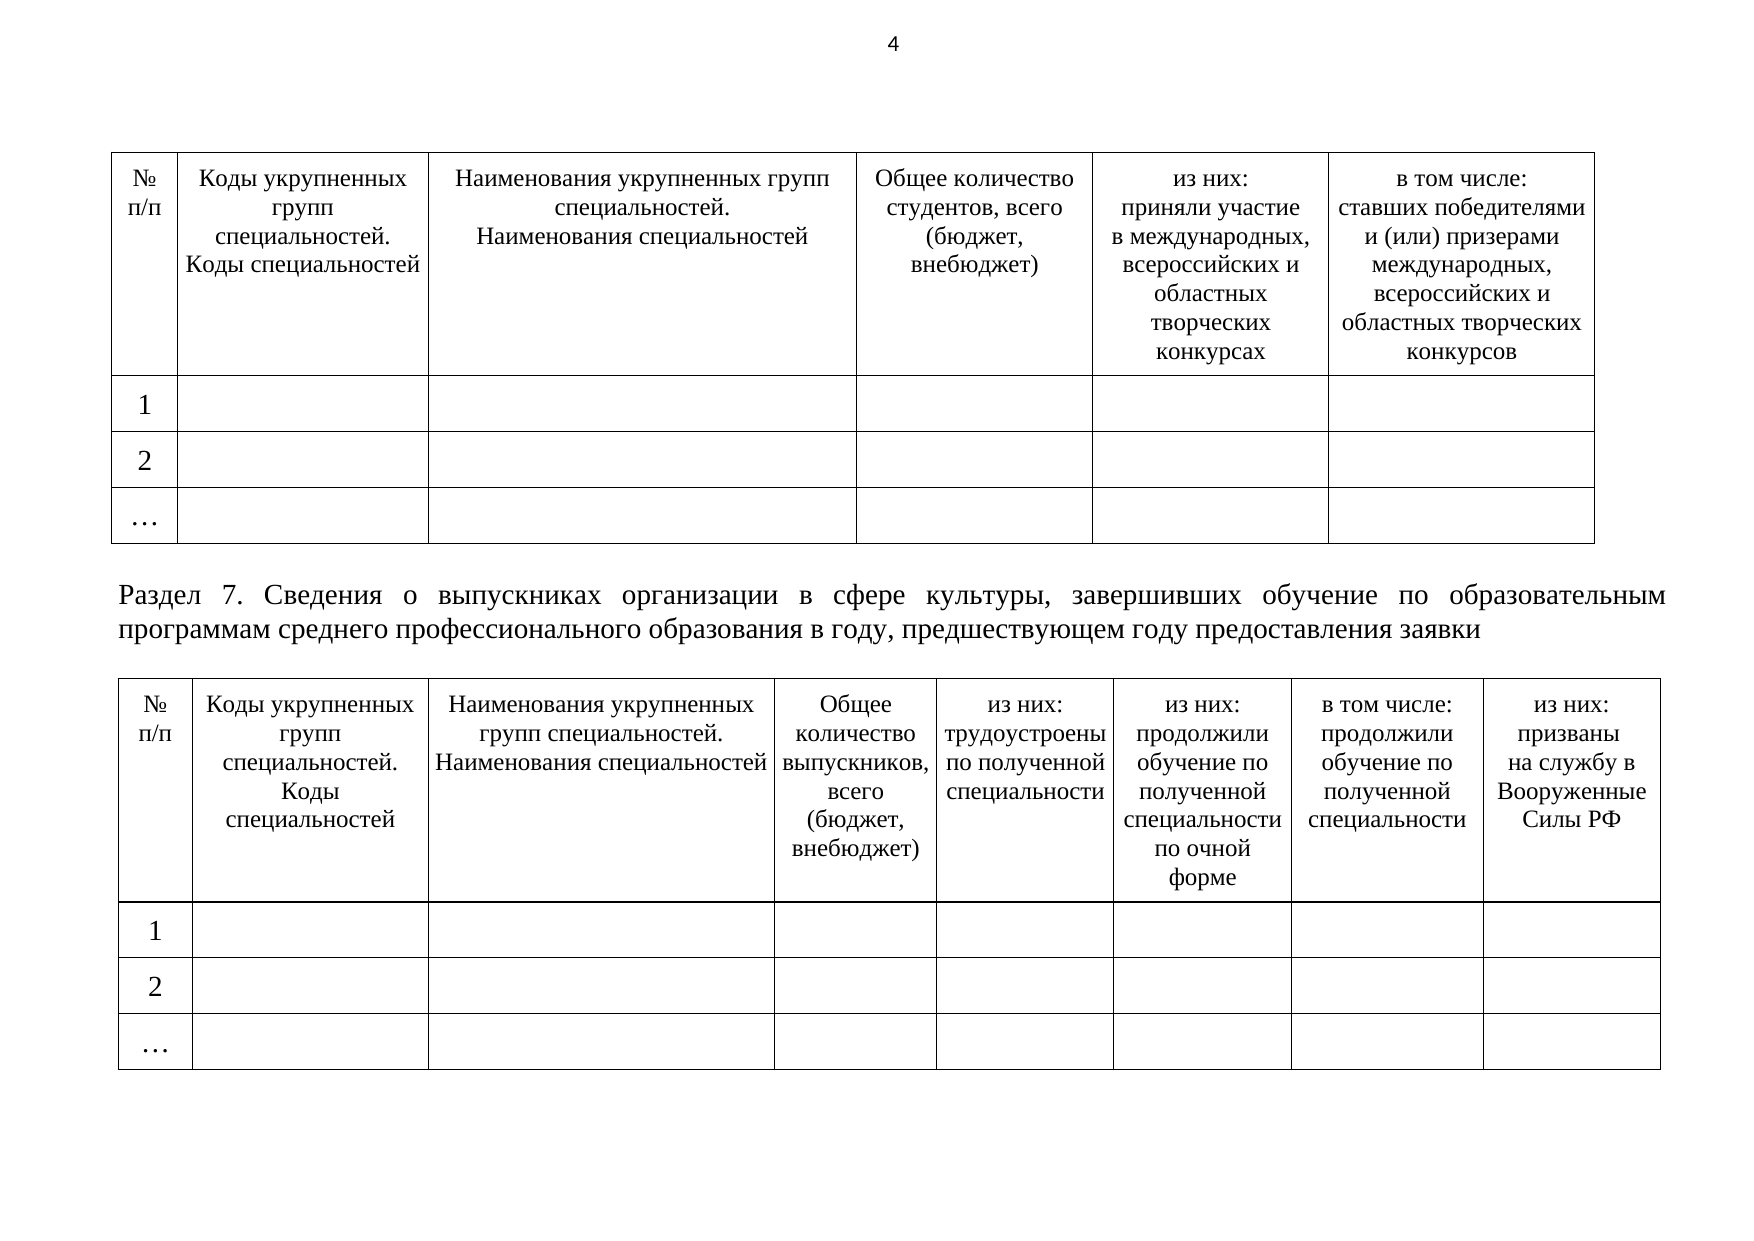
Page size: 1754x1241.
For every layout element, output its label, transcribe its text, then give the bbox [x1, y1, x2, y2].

table_cell [775, 1014, 936, 1069]
table_header Общее количество выпускников, всего (бюджет, внебюджет) [775, 679, 936, 901]
text Раздел 7. Сведения о выпускниках организации в сфере культуры, завершивших обучение по образовательным программам среднего профессионального образования в году, предшествующем году предоставления заявки [118, 577, 1668, 644]
table_cell [1329, 432, 1594, 487]
table_cell [937, 903, 1113, 957]
table_cell [429, 903, 774, 957]
table_cell [1292, 1014, 1483, 1069]
table_cell [775, 903, 936, 957]
table_cell [1484, 1014, 1660, 1069]
table_header в том числе: продолжили обучение по полученной специальности [1292, 679, 1483, 901]
table_cell … [112, 488, 177, 543]
table_cell [857, 376, 1092, 431]
table_cell [178, 376, 428, 431]
table_cell [1329, 376, 1594, 431]
table_cell [429, 376, 856, 431]
table_cell [1292, 903, 1483, 957]
table_header в том числе: ставших победителями и (или) призерами международных, всероссийских и областных творческих конкурсов [1329, 153, 1594, 375]
table_cell [1292, 958, 1483, 1013]
table_header Наименования укрупненных групп специальностей. Наименования специальностей [429, 153, 856, 375]
table_cell [429, 958, 774, 1013]
table_cell [193, 1014, 428, 1069]
table_cell [1093, 376, 1328, 431]
table_cell [429, 1014, 774, 1069]
table_cell [429, 488, 856, 543]
table_header Наименования укрупненных групп специальностей. Наименования специальностей [429, 679, 774, 901]
table_cell 2 [112, 432, 177, 487]
table_header из них: призваны на службу в Вооруженные Силы РФ [1484, 679, 1660, 901]
table_cell 1 [112, 376, 177, 431]
table_cell 2 [119, 958, 192, 1013]
table_cell [1093, 432, 1328, 487]
table_cell [857, 432, 1092, 487]
table_cell [193, 958, 428, 1013]
table_header из них: трудоустроены по полученной специальности [937, 679, 1113, 901]
table_header Общее количество студентов, всего (бюджет, внебюджет) [857, 153, 1092, 375]
table_header Коды укрупненных групп специальностей. Коды специальностей [178, 153, 428, 375]
table_cell [1484, 958, 1660, 1013]
table_cell [178, 432, 428, 487]
table_cell [857, 488, 1092, 543]
table_cell [193, 903, 428, 957]
table_cell [1114, 903, 1291, 957]
table_header № п/п [112, 153, 177, 375]
table_cell [1093, 488, 1328, 543]
table_cell 1 [119, 903, 192, 957]
table_header из них: приняли участие в международных, всероссийских и областных творческих конкурсах [1093, 153, 1328, 375]
table_cell [775, 958, 936, 1013]
table_cell [1329, 488, 1594, 543]
table_cell [1484, 903, 1660, 957]
table_header Коды укрупненных групп специальностей. Коды специальностей [193, 679, 428, 901]
table_cell [429, 432, 856, 487]
table_cell [937, 958, 1113, 1013]
table_cell [1114, 1014, 1291, 1069]
table_cell [937, 1014, 1113, 1069]
table_cell … [119, 1014, 192, 1069]
table_cell [1114, 958, 1291, 1013]
table_header из них: продолжили обучение по полученной специальности по очной форме [1114, 679, 1291, 901]
table_cell [178, 488, 428, 543]
table_header № п/п [119, 679, 192, 901]
